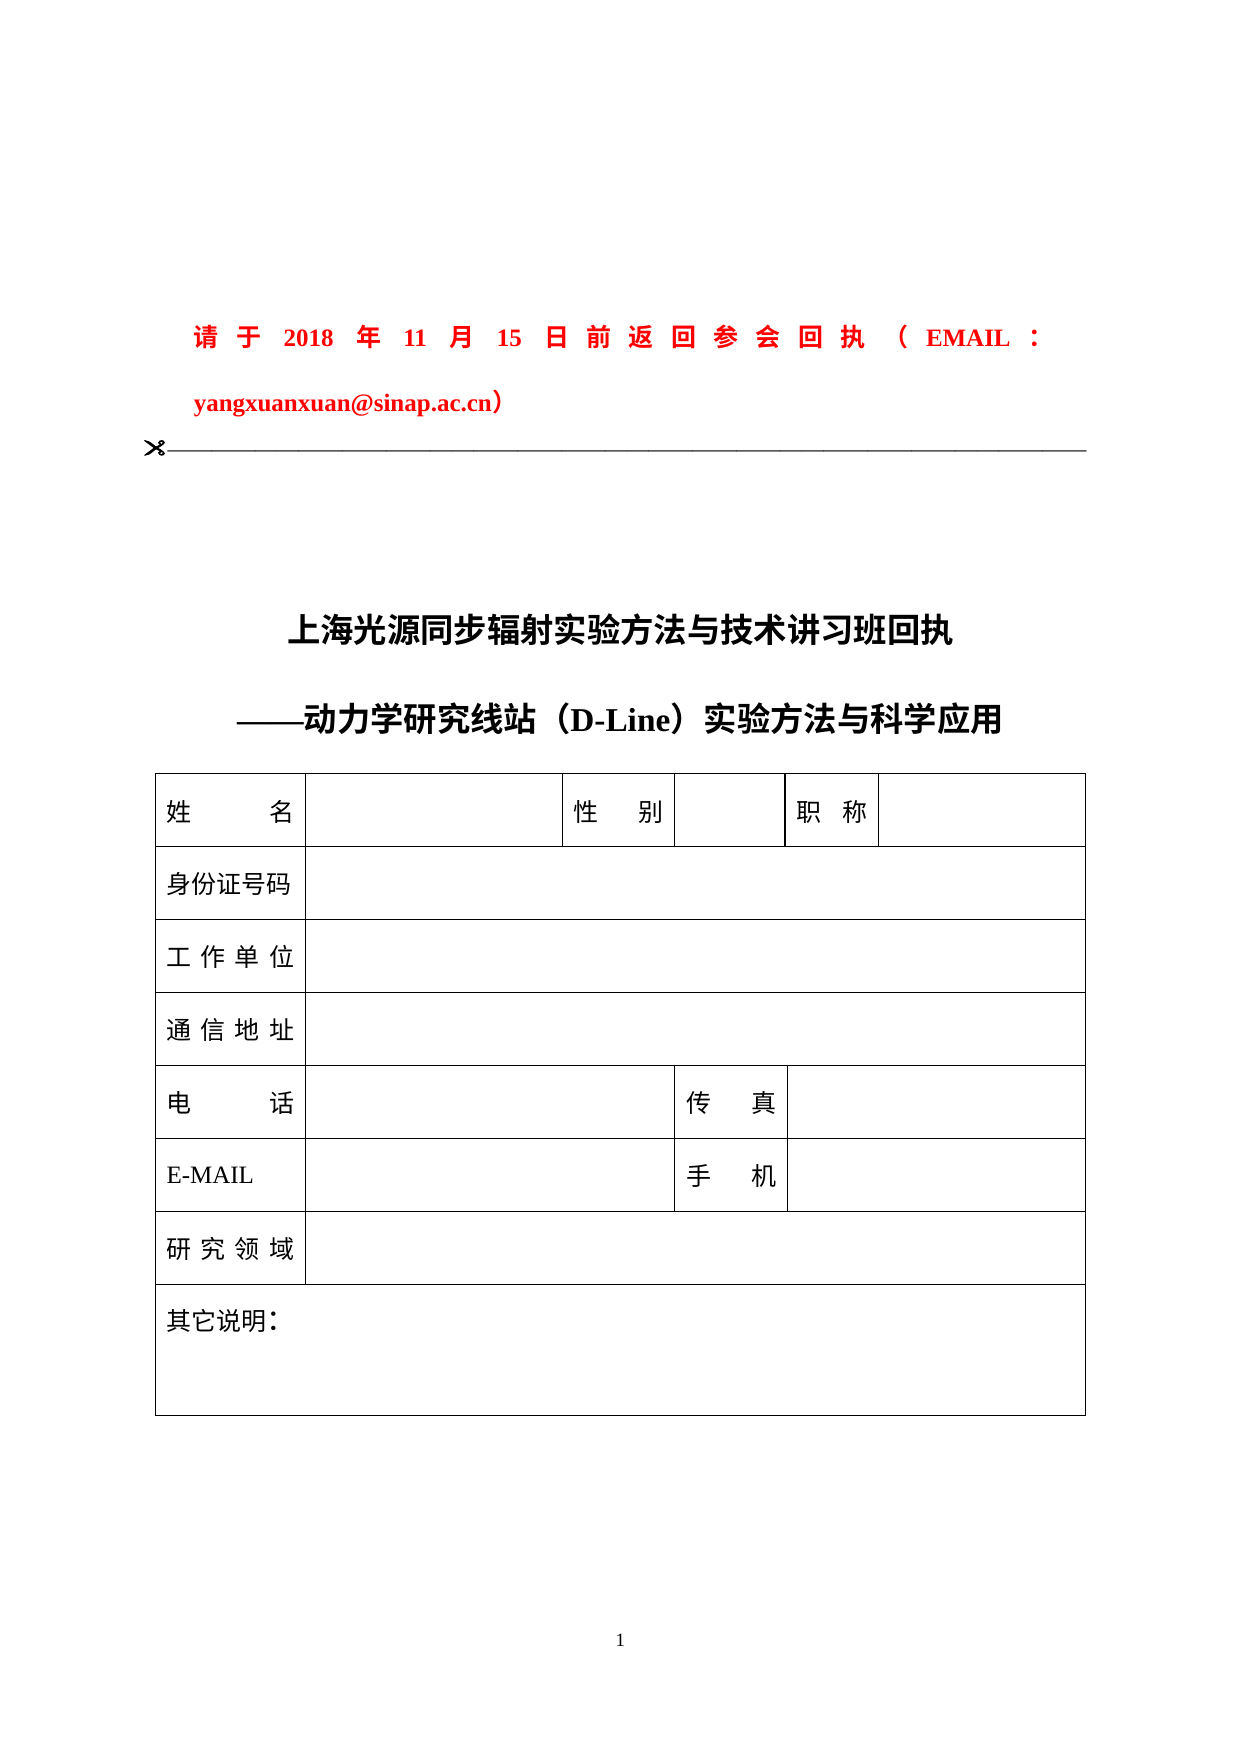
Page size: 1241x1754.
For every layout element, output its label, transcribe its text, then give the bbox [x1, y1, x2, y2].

table_header 姓名 [156, 774, 305, 846]
text 请于2018年11月15日前返回参会回执（EMAIL：yangxuanxuan@sinap.ac.cn） [193, 303, 1053, 433]
table_cell [306, 1212, 1085, 1284]
table_cell 其它说明： [156, 1285, 1085, 1415]
table_cell [306, 1139, 674, 1211]
text —————————————————————————————————————————— [143, 433, 1095, 465]
text ——动力学研究线站（D-Line）实验方法与科学应用 [187, 684, 1053, 749]
table_cell 电话 [156, 1066, 305, 1138]
table_header [306, 774, 562, 846]
table_header 性别 [563, 774, 674, 846]
table_cell 传真 [675, 1066, 787, 1138]
table_cell 工作单位 [156, 920, 305, 992]
table_cell [306, 847, 1085, 919]
table_cell 研究领域 [156, 1212, 305, 1284]
table_cell E-MAIL [156, 1139, 305, 1211]
table_cell [788, 1066, 1085, 1138]
text 上海光源同步辐射实验方法与技术讲习班回执 [187, 595, 1053, 660]
table_cell [306, 1066, 674, 1138]
table_header 职称 [786, 774, 878, 846]
table_cell 手机 [675, 1139, 787, 1211]
table_cell [306, 920, 1085, 992]
table_cell 通信地址 [156, 993, 305, 1065]
table_cell [306, 993, 1085, 1065]
table_cell 身份证号码 [156, 847, 305, 919]
table_header [675, 774, 784, 846]
table_header [879, 774, 1085, 846]
table_cell [788, 1139, 1085, 1211]
